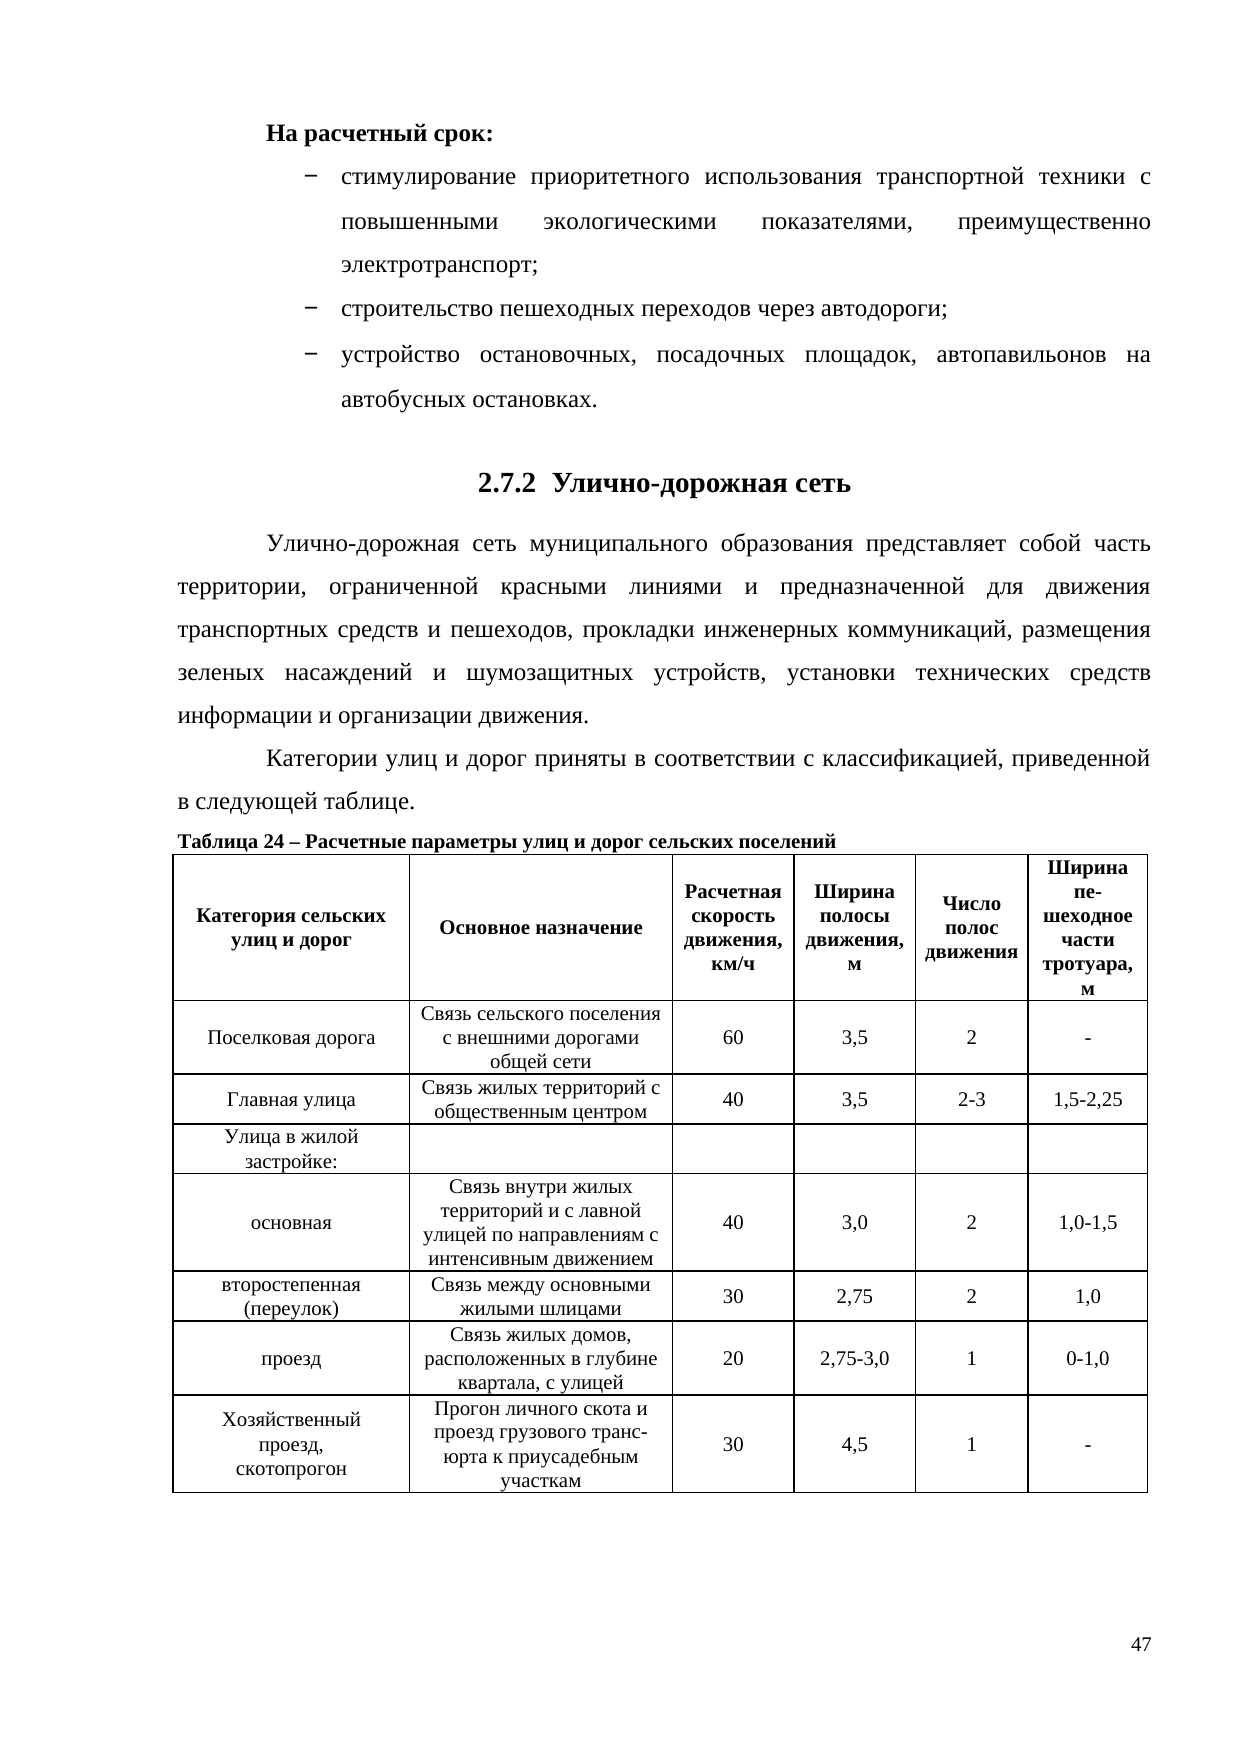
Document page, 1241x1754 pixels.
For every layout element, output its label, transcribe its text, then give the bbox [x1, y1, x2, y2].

text На расчетный срок: [177, 118, 1152, 147]
table_cell Связь внутри жилых территорий и с лавной улицей по направлениям с интенсивным движением [410, 1174, 672, 1270]
table_cell 40 [673, 1174, 793, 1270]
table_cell второстепенная (переулок) [174, 1272, 409, 1320]
table_cell [1029, 1125, 1147, 1173]
table_cell 60 [673, 1001, 793, 1073]
table_cell проезд [174, 1322, 409, 1394]
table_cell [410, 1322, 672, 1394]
table_cell Улица в жилой застройке: [174, 1125, 409, 1173]
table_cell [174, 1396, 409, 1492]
table_cell 2 [916, 1272, 1027, 1320]
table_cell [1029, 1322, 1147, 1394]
table_cell 30 [673, 1272, 793, 1320]
list стимулирование приоритетного использования транспортной техники с повышенными экологическими показателями, преимущественно электротранспорт; [303, 161, 1152, 278]
table_header Ширина полосы движения, м [795, 855, 915, 999]
table_cell 2 [916, 1174, 1027, 1270]
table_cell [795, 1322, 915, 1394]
list устройство остановочных, посадочных площадок, автопавильонов на автобусных остановках. [303, 339, 1152, 413]
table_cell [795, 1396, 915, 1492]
table_cell - [1029, 1001, 1147, 1073]
table_cell 3,5 [795, 1075, 915, 1123]
table_cell Связь сельского поселения с внешними дорогами общей сети [410, 1001, 672, 1073]
list строительство пешеходных переходов через автодороги; [303, 293, 1152, 323]
table_cell 40 [673, 1075, 793, 1123]
text Таблица 24 – Расчетные параметры улиц и дорог сельских поселений [177, 829, 1152, 853]
table_cell 1,5-2,25 [1029, 1075, 1147, 1123]
table_header Категория сельских улиц и дорог [174, 855, 409, 999]
table_cell Связь жилых территорий с общественным центром [410, 1075, 672, 1123]
table_header Ширина пешеходное части тротуара, м [1029, 855, 1147, 999]
table_cell 2,75 [795, 1272, 915, 1320]
table_cell [795, 1125, 915, 1173]
table_cell 1,0-1,5 [1029, 1174, 1147, 1270]
table_header Основное назначение [410, 855, 672, 999]
table_cell 1,0 [1029, 1272, 1147, 1320]
table_cell 2 [916, 1001, 1027, 1073]
text Категории улиц и дорог приняты в соответствии с классификацией, приведенной в следующей таблице. [177, 743, 1152, 815]
table_cell Связь между основными жилыми шлицами [410, 1272, 672, 1320]
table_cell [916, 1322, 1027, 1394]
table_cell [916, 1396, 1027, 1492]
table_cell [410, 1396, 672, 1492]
subtitle Улично-дорожная сеть [177, 465, 1152, 498]
table_cell 2-3 [916, 1075, 1027, 1123]
table_cell 3,0 [795, 1174, 915, 1270]
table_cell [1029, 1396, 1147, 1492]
text Улично-дорожная сеть муниципального образования представляет собой часть территории, ограниченной красными линиями и предназначенной для движения транспортных средств и пешеходов, прокладки инженерных коммуникаций, размещения зеленых насаждений и шумозащитных устройств, установки технических средств информации и организации движения. [177, 528, 1152, 729]
table_header Расчетная скорость движения, км/ч [673, 855, 793, 999]
table_cell [916, 1125, 1027, 1173]
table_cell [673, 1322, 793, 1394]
table_cell основная [174, 1174, 409, 1270]
table_cell [410, 1125, 672, 1173]
table_cell [673, 1125, 793, 1173]
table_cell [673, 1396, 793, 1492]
table_cell Поселковая дорога [174, 1001, 409, 1073]
table_header Число полос движения [916, 855, 1027, 999]
table_cell 3,5 [795, 1001, 915, 1073]
table_cell Главная улица [174, 1075, 409, 1123]
